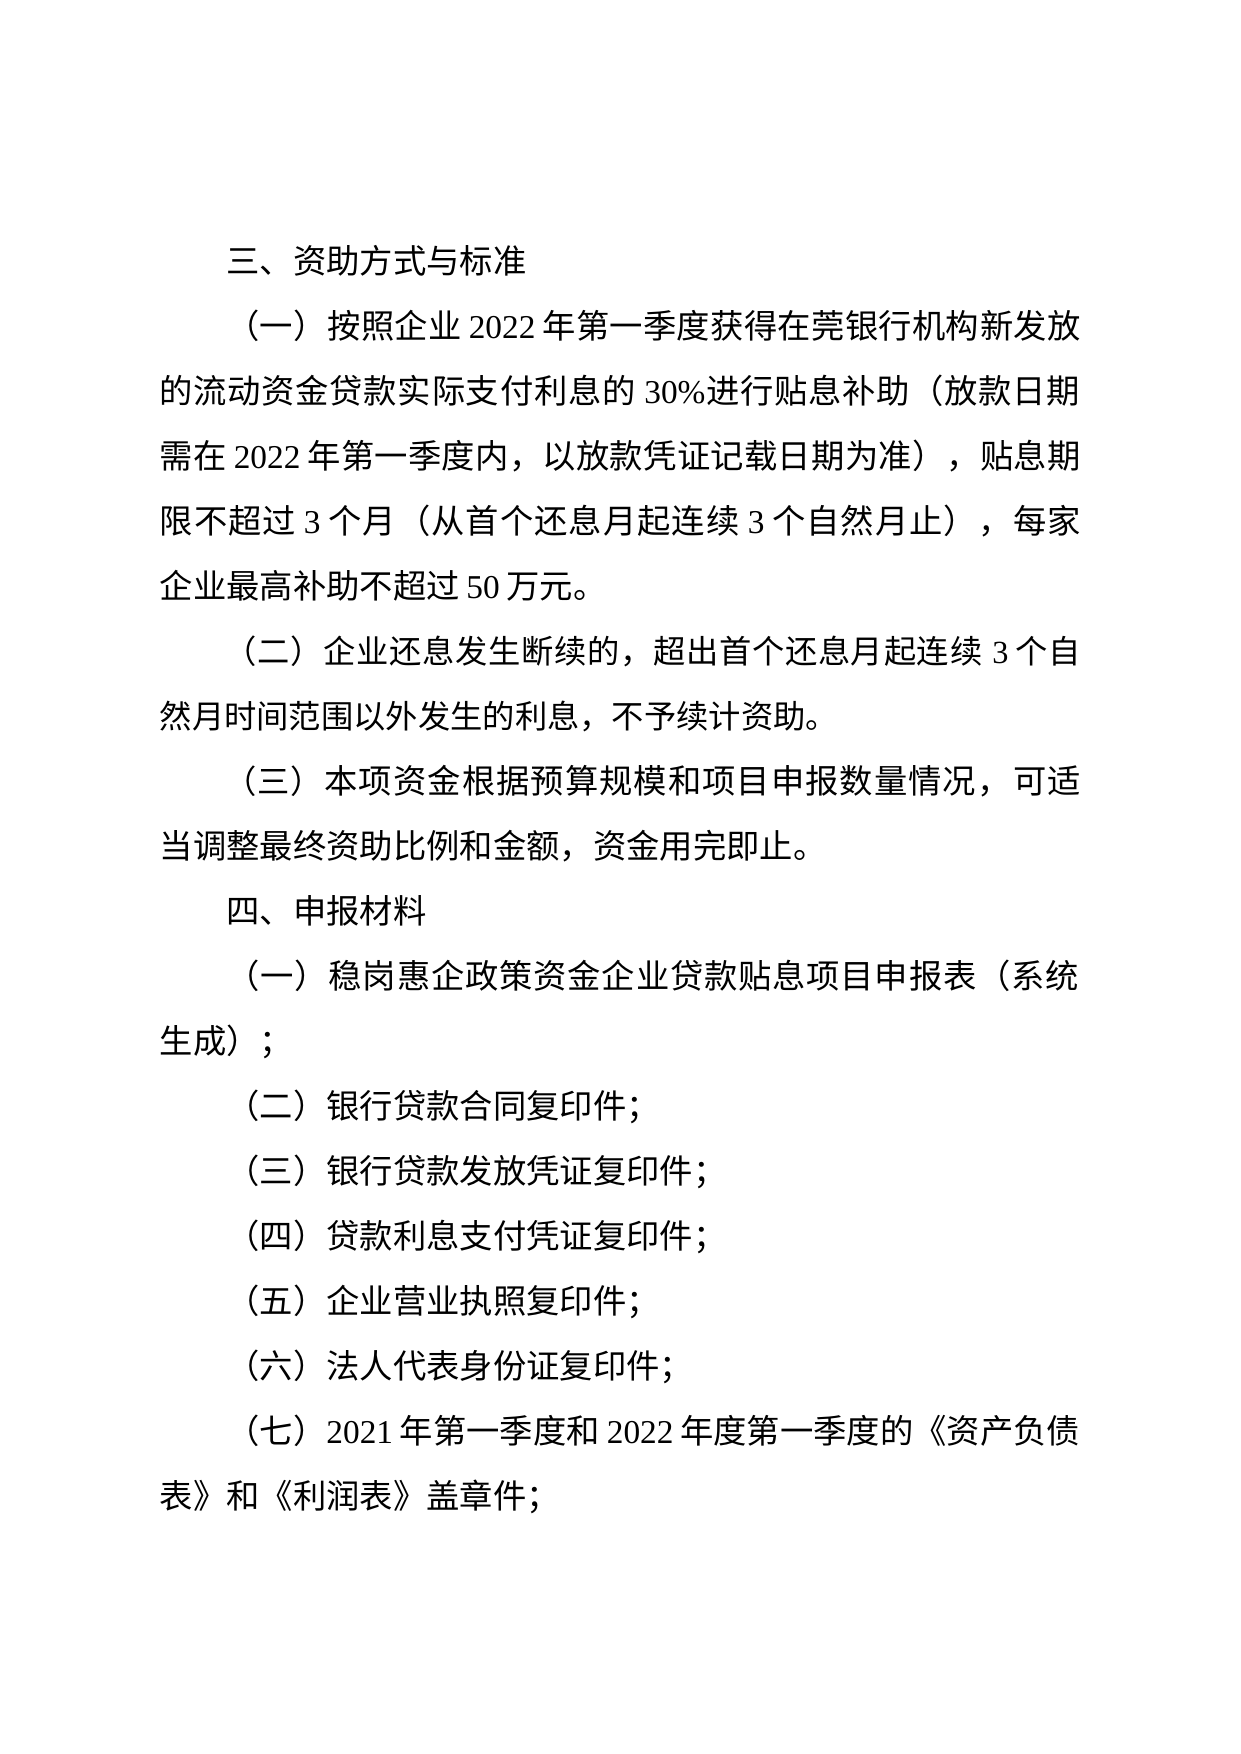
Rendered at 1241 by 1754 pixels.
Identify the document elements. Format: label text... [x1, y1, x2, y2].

text （一）稳岗惠企政策资金企业贷款贴息项目申报表（系统生成）； [159, 942, 1081, 1072]
text （五）企业营业执照复印件； [159, 1267, 1081, 1332]
text （三）银行贷款发放凭证复印件； [159, 1137, 1081, 1202]
text 四、申报材料 [159, 877, 1081, 942]
text （二）企业还息发生断续的，超出首个还息月起连续3个自然月时间范围以外发生的利息，不予续计资助。 [159, 617, 1081, 747]
text （四）贷款利息支付凭证复印件； [159, 1202, 1081, 1267]
text （三）本项资金根据预算规模和项目申报数量情况，可适当调整最终资助比例和金额，资金用完即止。 [159, 747, 1081, 877]
text （七）2021年第一季度和2022年度第一季度的《资产负债表》和《利润表》盖章件； [159, 1397, 1081, 1527]
text 三、资助方式与标准 [159, 227, 1081, 292]
text （二）银行贷款合同复印件； [159, 1072, 1081, 1137]
text （一）按照企业2022年第一季度获得在莞银行机构新发放的流动资金贷款实际支付利息的30%进行贴息补助（放款日期需在2022年第一季度内，以放款凭证记载日期为准），贴息期限不超过3个月（从首个还息月起连续3个自然月止），每家企业最高补助不超过50万元。 [159, 292, 1081, 617]
text （六）法人代表身份证复印件； [159, 1332, 1081, 1397]
